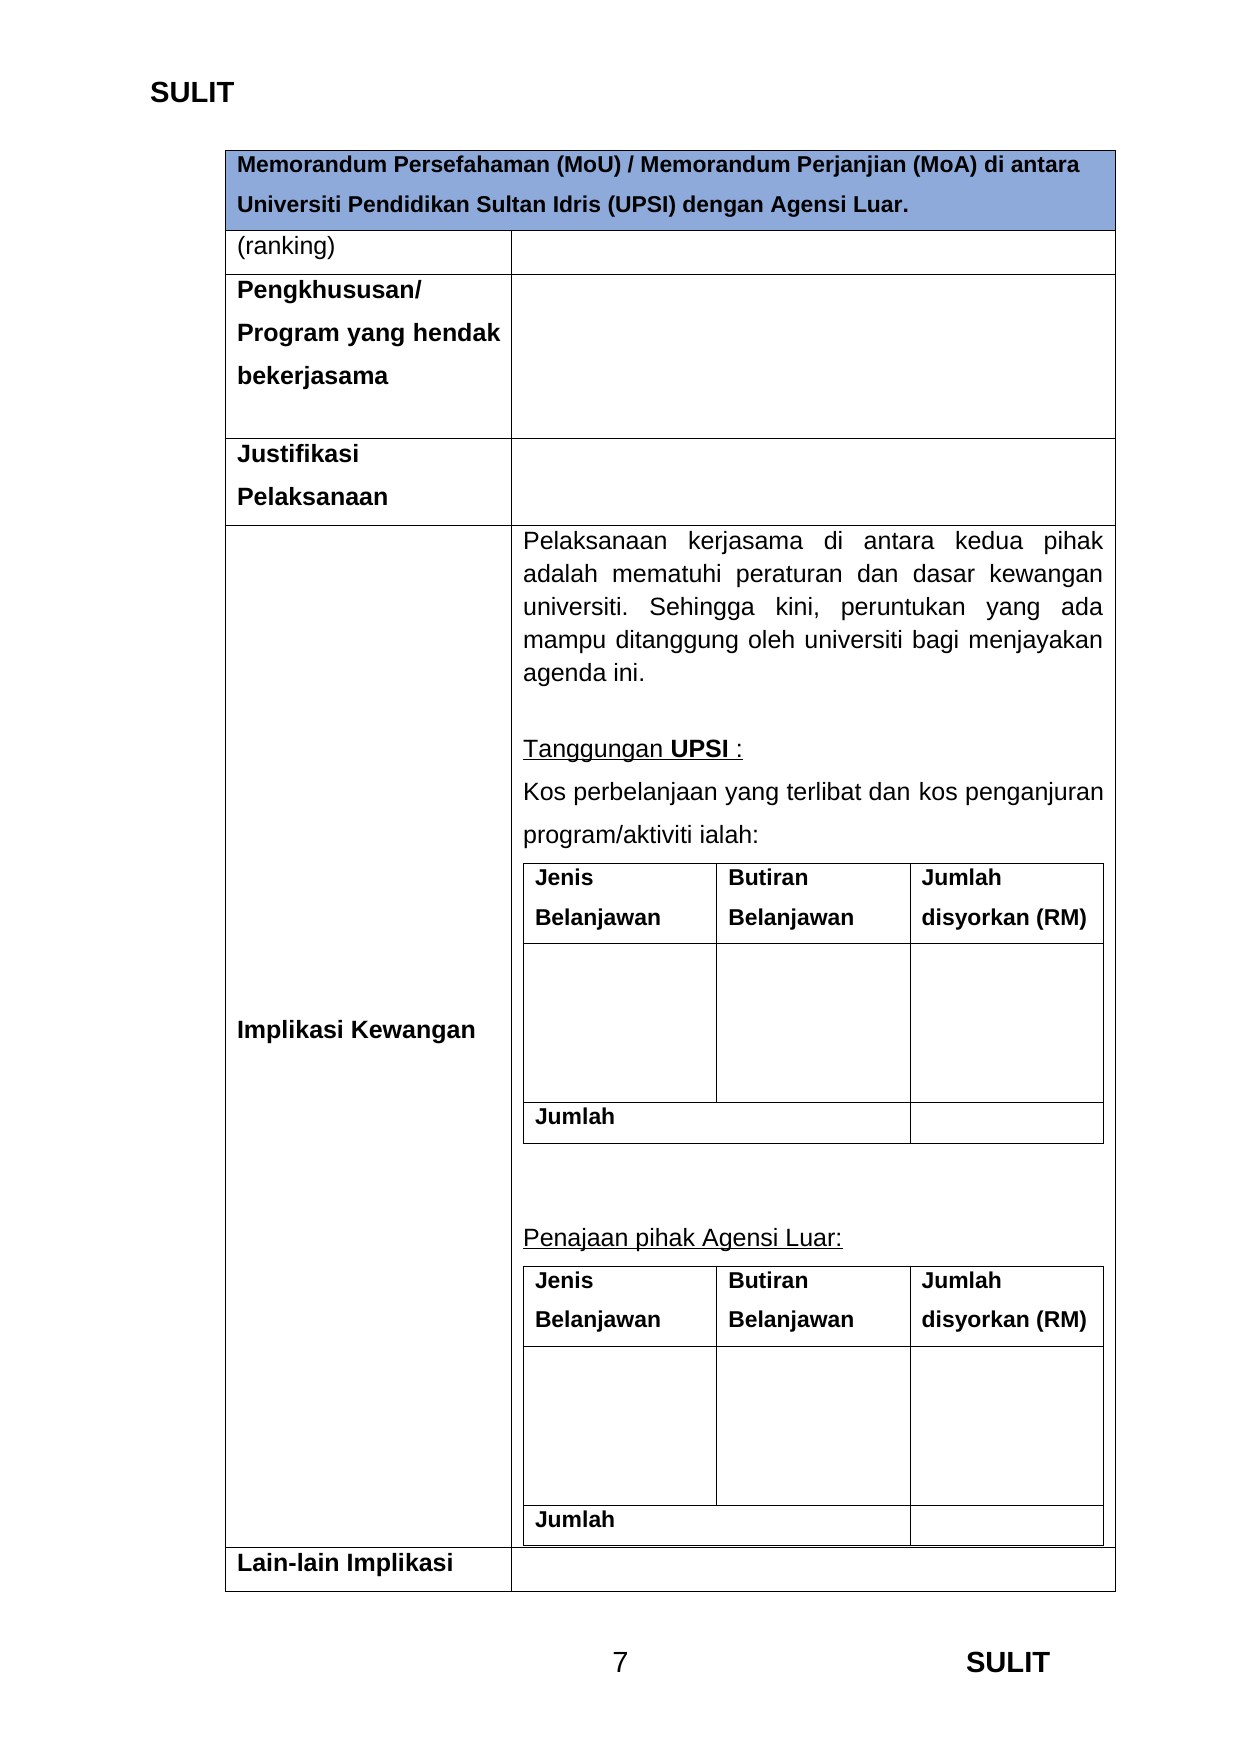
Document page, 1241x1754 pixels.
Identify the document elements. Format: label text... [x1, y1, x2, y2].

table_header Memorandum Persefahaman (MoU) / Memorandum Perjanjian (MoA) di antara Universiti Pendidikan Sultan Idris (UPSI) dengan Agensi Luar. [226, 151, 1115, 230]
table_cell Implikasi Kewangan [226, 526, 511, 1547]
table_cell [226, 231, 511, 274]
table_cell [512, 439, 1115, 525]
table_cell [512, 1548, 1115, 1591]
table_cell [512, 275, 1115, 437]
table_cell Lain-lain Implikasi [226, 1548, 511, 1591]
table_cell Pelaksanaan kerjasama di antara kedua pihak adalah mematuhi peraturan dan dasar kewangan universiti. Sehingga kini, peruntukan yang ada mampu ditanggung oleh universiti bagi menjayakan agenda ini. Tanggungan UPSI : Kos perbelanjaan yang terlibat dan kos penganjuran program/aktiviti ialah: Penajaan pihak Agensi Luar: [512, 526, 1115, 1547]
table_cell Pengkhususan/ Program yang hendak bekerjasama [226, 275, 511, 437]
table_cell Justifikasi Pelaksanaan [226, 439, 511, 525]
table_cell [512, 231, 1115, 274]
